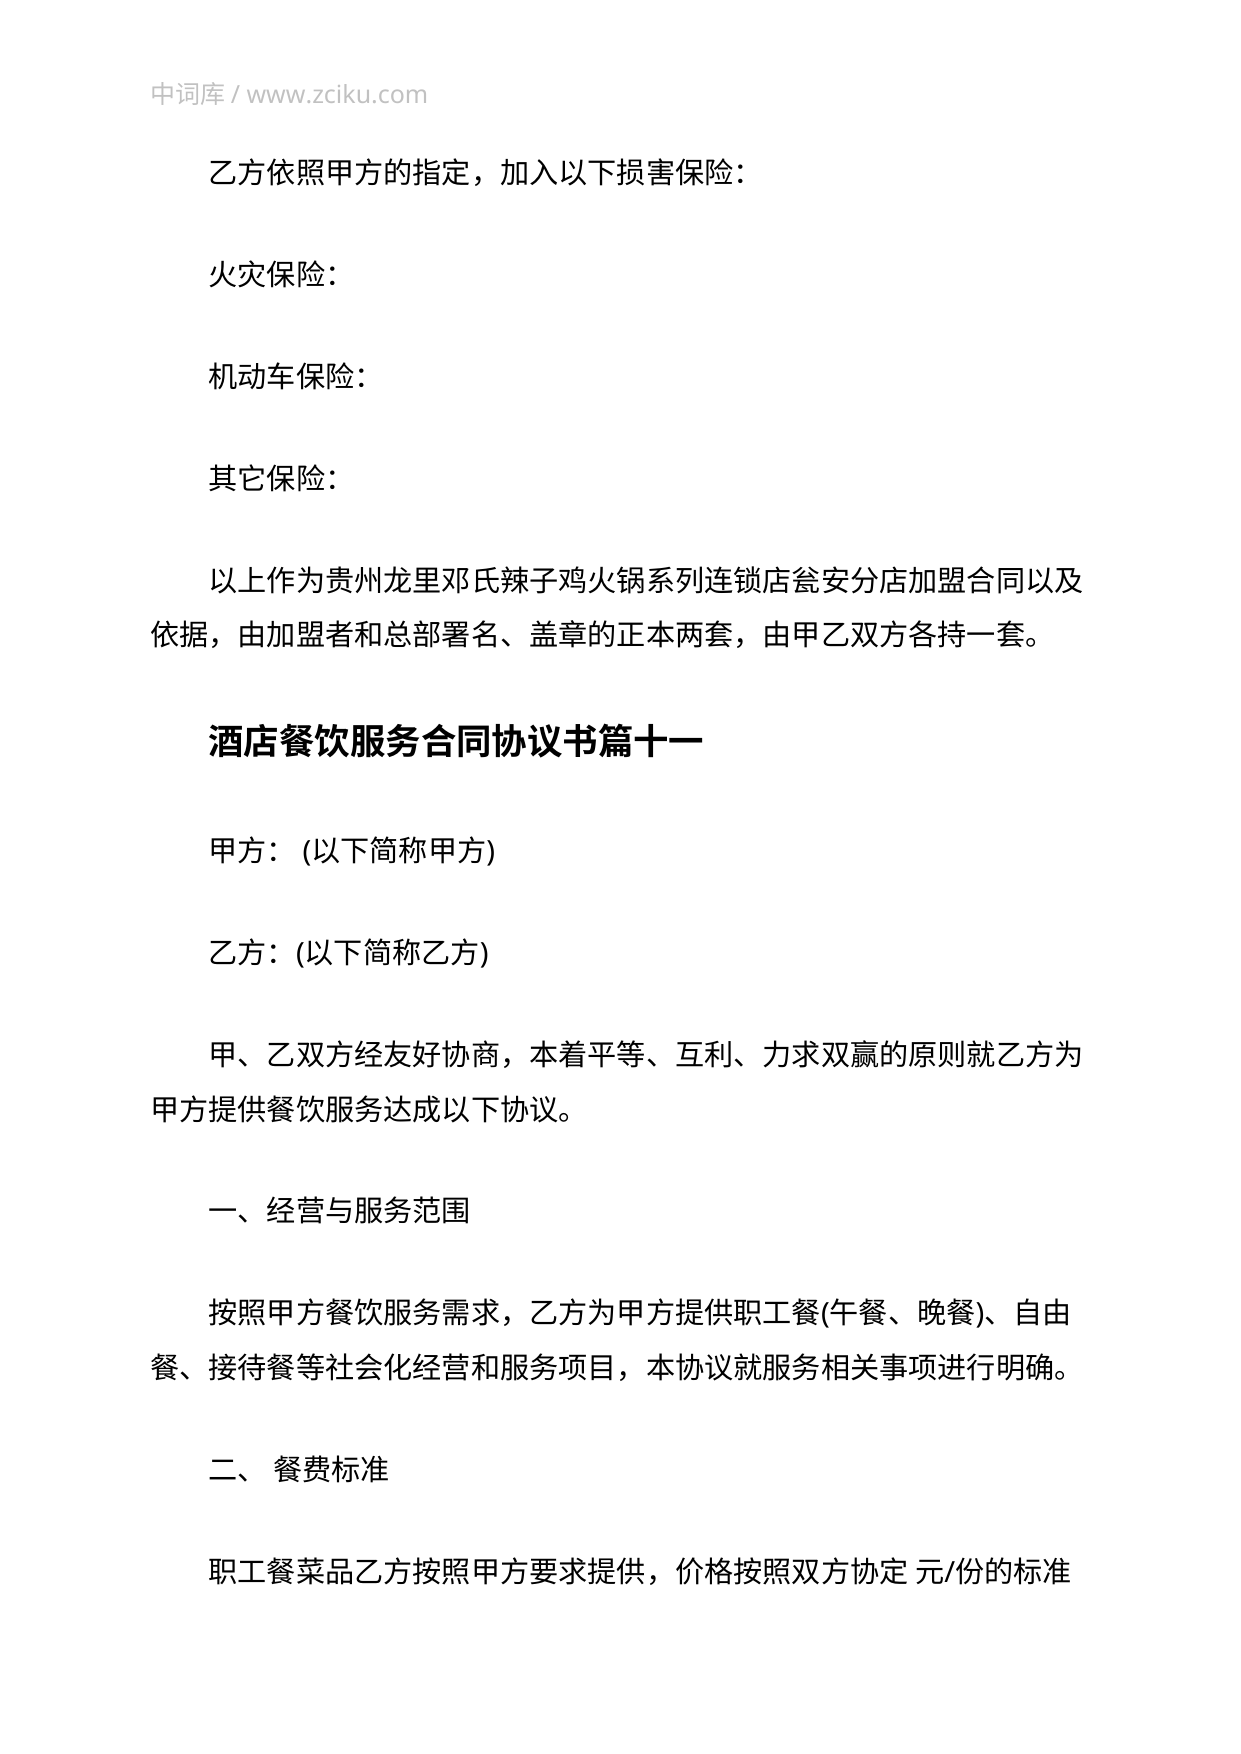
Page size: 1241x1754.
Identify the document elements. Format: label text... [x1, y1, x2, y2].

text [150, 1548, 1090, 1591]
text 按照甲方餐饮服务需求，乙方为甲方提供职工餐(午餐、晚餐)、自由餐、接待餐等社会化经营和服务项目，本协议就服务相关事项进行明确。 [150, 1289, 1090, 1387]
text 乙方依照甲方的指定，加入以下损害保险： [150, 150, 1090, 192]
text 机动车保险： [150, 353, 1090, 396]
text 其它保险： [150, 455, 1090, 498]
text 二、 餐费标准 [150, 1446, 1090, 1489]
text 酒店餐饮服务合同协议书篇十一 [150, 714, 1090, 765]
text 乙方：(以下简称乙方) [150, 929, 1090, 972]
text 一、经营与服务范围 [150, 1188, 1090, 1230]
text 甲方： (以下简称甲方) [150, 827, 1090, 869]
text 火灾保险： [150, 252, 1090, 294]
text 甲、乙双方经友好协商，本着平等、互利、力求双赢的原则就乙方为甲方提供餐饮服务达成以下协议。 [150, 1031, 1090, 1128]
text 以上作为贵州龙里邓氏辣子鸡火锅系列连锁店瓮安分店加盟合同以及依据，由加盟者和总部署名、盖章的正本两套，由甲乙双方各持一套。 [150, 557, 1090, 654]
